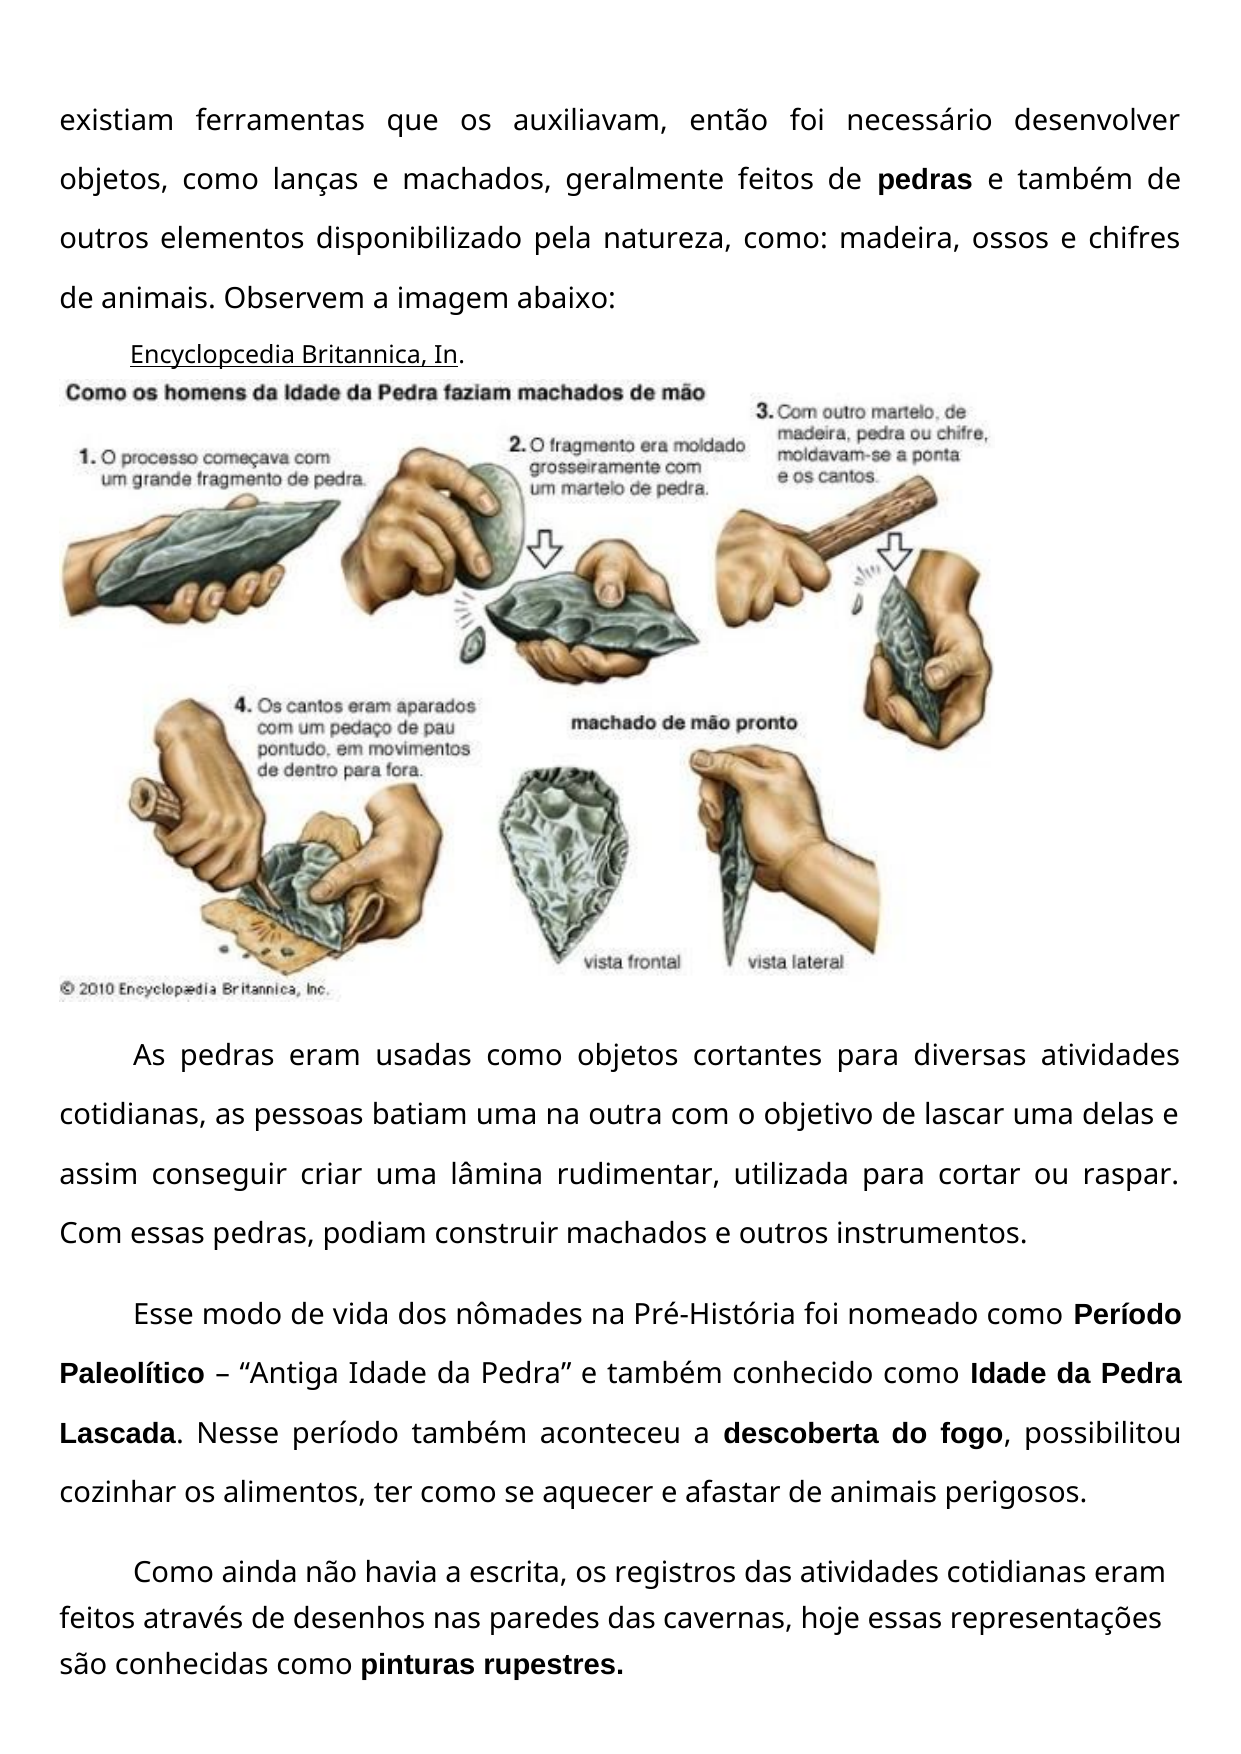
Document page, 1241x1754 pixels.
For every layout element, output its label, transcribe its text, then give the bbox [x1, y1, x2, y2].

text Encyclopcedia Britannica, In. [130, 337, 1207, 371]
picture [59, 379, 995, 1002]
text Esse modo de vida dos nômades na Pré-História foi nomeado como Período Paleolítico – “Antiga Idade da Pedra” e também conhecido como Idade da Pedra Lascada. Nesse período também aconteceu a descoberta do fogo, possibilitou cozinhar os alimentos, ter como se aquecer e afastar de animais perigosos. [59, 1293, 1182, 1511]
text existiam ferramentas que os auxiliavam, então foi necessário desenvolver objetos, como lanças e machados, geralmente feitos de pedras e também de outros elementos disponibilizado pela natureza, como: madeira, ossos e chifres de animais. Observem a imagem abaixo: [59, 99, 1181, 317]
text Como ainda não havia a escrita, os registros das atividades cotidianas eram feitos através de desenhos nas paredes das cavernas, hoje essas representações são conhecidas como pinturas rupestres. [59, 1552, 1179, 1683]
